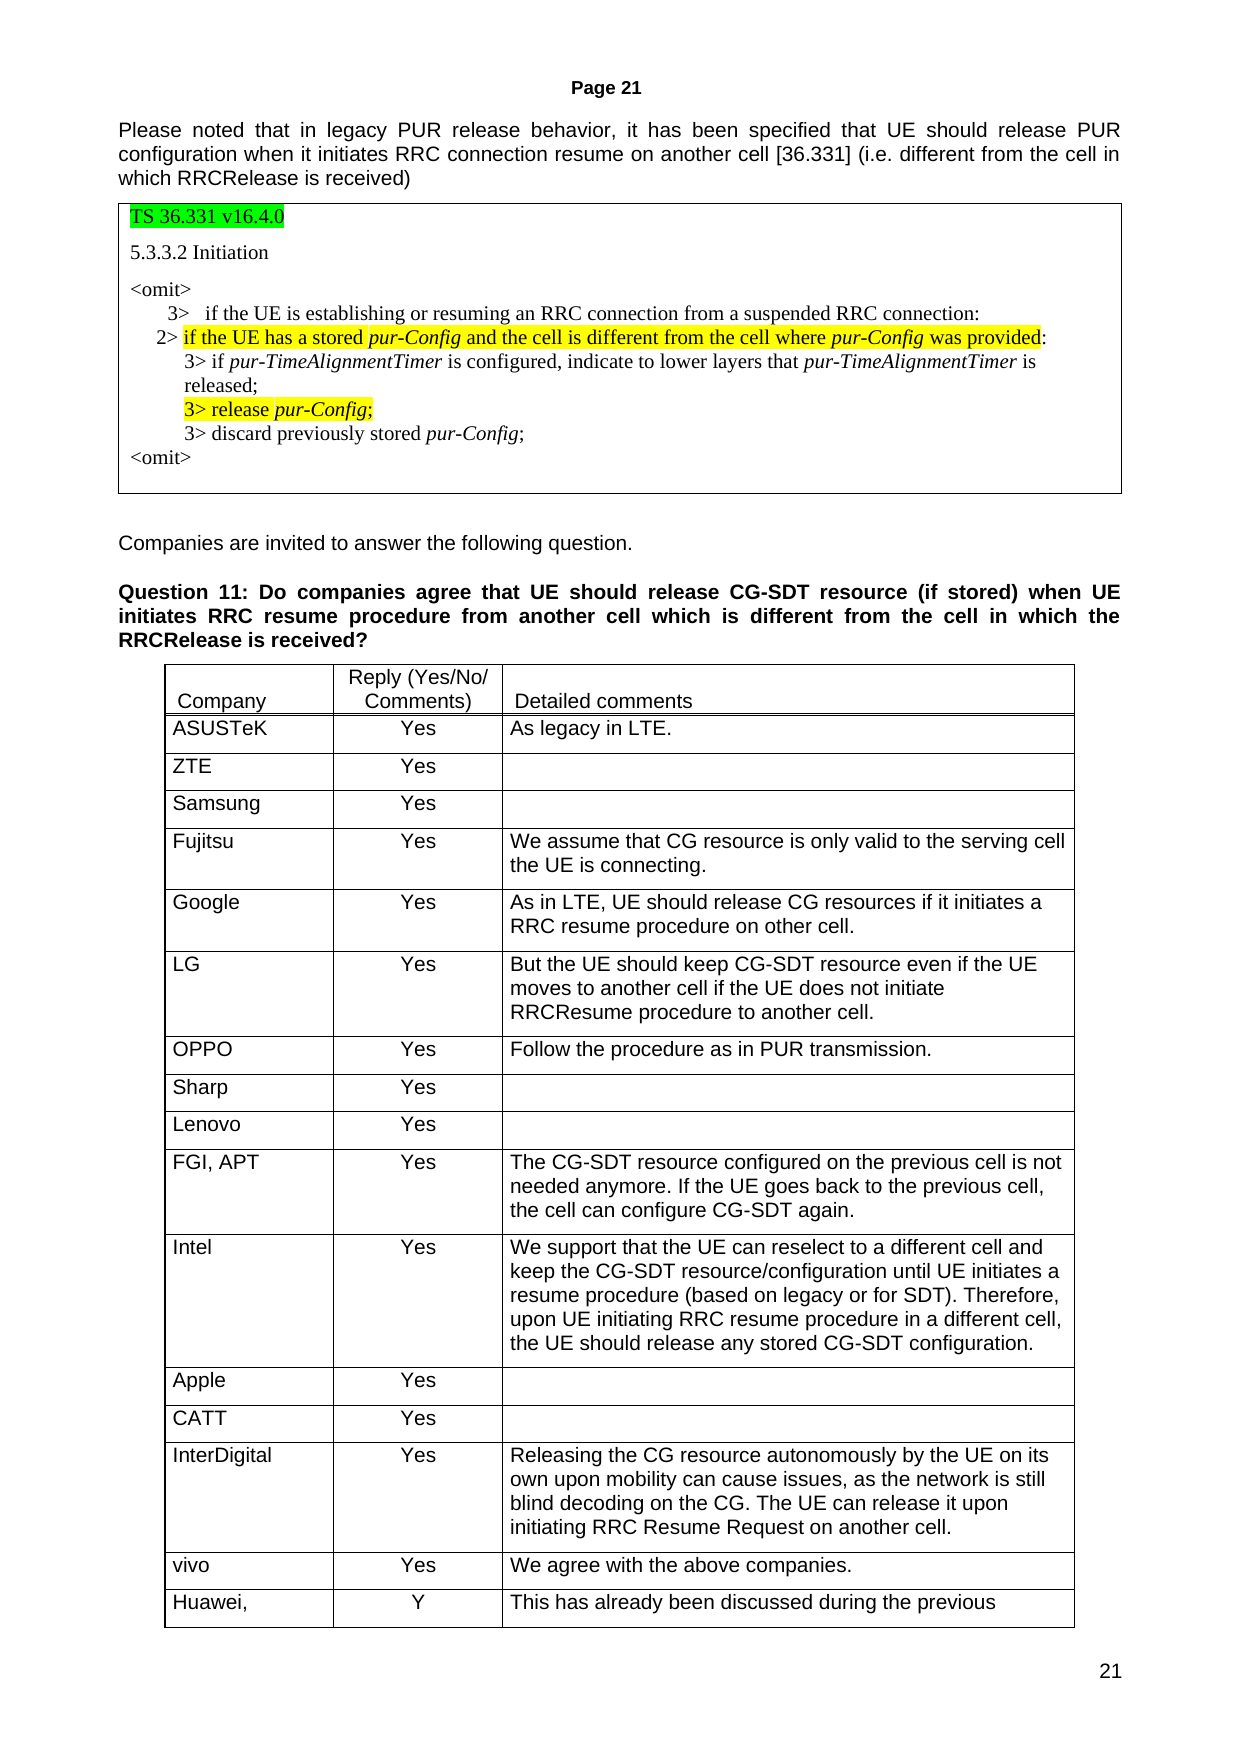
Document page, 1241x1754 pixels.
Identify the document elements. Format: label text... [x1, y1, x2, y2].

table_cell Y [334, 1590, 502, 1627]
table_cell Apple [166, 1368, 333, 1405]
table_cell FGI, APT [166, 1150, 333, 1234]
table_cell Lenovo [166, 1112, 333, 1148]
table_header TS 36.331 v16.4.0 5.3.3.2 Initiation <omit> if the UE is establishing or resuming an RRC connection from a suspended RRC connection: 2> if the UE has a stored pur-Config and the cell is different from the cell where pur-Config was provided: 3> if pur-TimeAlignmentTimer is configured, indicate to lower layers that pur-TimeAlignmentTimer is released; 3> release pur-Config; 3> discard previously stored pur-Config; <omit> [119, 204, 1121, 493]
table_cell OPPO [166, 1037, 333, 1073]
table_cell The CG-SDT resource configured on the previous cell is not needed anymore. If the UE goes back to the previous cell, the cell can configure CG-SDT again. [503, 1150, 1074, 1234]
table_header Detailed comments [503, 665, 1074, 713]
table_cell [503, 1590, 1074, 1627]
table_cell LG [166, 952, 333, 1036]
table_cell Yes [334, 890, 502, 951]
table_cell We agree with the above companies. [503, 1553, 1074, 1589]
table_cell InterDigital [166, 1443, 333, 1552]
table_cell As legacy in LTE. [503, 716, 1074, 753]
table_cell Yes [334, 952, 502, 1036]
table_cell As in LTE, UE should release CG resources if it initiates a RRC resume procedure on other cell. [503, 890, 1074, 951]
table_cell vivo [166, 1553, 333, 1589]
table_cell Fujitsu [166, 829, 333, 889]
table_cell Sharp [166, 1075, 333, 1111]
table_cell Yes [334, 1553, 502, 1589]
table_header Company [166, 665, 333, 713]
table_cell Yes [334, 1112, 502, 1148]
subtitle Question 11: Do companies agree that UE should release CG-SDT resource (if stored) when UE initiates RRC resume procedure from another cell which is different from the cell in which the RRCRelease is received? [118, 580, 1122, 652]
table_cell Follow the procedure as in PUR transmission. [503, 1037, 1074, 1073]
table_cell CATT [166, 1406, 333, 1442]
table_cell Google [166, 890, 333, 951]
table_cell [503, 754, 1074, 790]
table_cell Intel [166, 1235, 333, 1367]
table_cell [503, 1368, 1074, 1405]
table_cell Yes [334, 1406, 502, 1442]
table_cell ZTE [166, 754, 333, 790]
table_cell Yes [334, 1037, 502, 1073]
table_cell Yes [334, 1368, 502, 1405]
table_cell Huawei, HiSilicon [166, 1590, 333, 1627]
text Companies are invited to answer the following question. [118, 531, 1122, 555]
table_cell [503, 1112, 1074, 1148]
table_cell Yes [334, 791, 502, 828]
table_cell ASUSTeK [166, 716, 333, 753]
table_cell We assume that CG resource is only valid to the serving cell the UE is connecting. [503, 829, 1074, 889]
table_cell Samsung [166, 791, 333, 828]
table_cell Yes [334, 1443, 502, 1552]
table_cell Yes [334, 1150, 502, 1234]
table_cell Yes [334, 1075, 502, 1111]
table_cell [503, 1406, 1074, 1442]
table_header Reply (Yes/No/ Comments) [334, 665, 502, 713]
table_cell Releasing the CG resource autonomously by the UE on its own upon mobility can cause issues, as the network is still blind decoding on the CG. The UE can release it upon initiating RRC Resume Request on another cell. [503, 1443, 1074, 1552]
table_cell [503, 791, 1074, 828]
table_cell Yes [334, 829, 502, 889]
table_cell Yes [334, 1235, 502, 1367]
table_cell Yes [334, 754, 502, 790]
text Please noted that in legacy PUR release behavior, it has been specified that UE should release PUR configuration when it initiates RRC connection resume on another cell [36.331] (i.e. different from the cell in which RRCRelease is received) [118, 118, 1122, 190]
table_cell Yes [334, 716, 502, 753]
table_cell We support that the UE can reselect to a different cell and keep the CG-SDT resource/configuration until UE initiates a resume procedure (based on legacy or for SDT). Therefore, upon UE initiating RRC resume procedure in a different cell, the UE should release any stored CG-SDT configuration. [503, 1235, 1074, 1367]
table_cell But the UE should keep CG-SDT resource even if the UE moves to another cell if the UE does not initiate RRCResume procedure to another cell. [503, 952, 1074, 1036]
table_cell [503, 1075, 1074, 1111]
